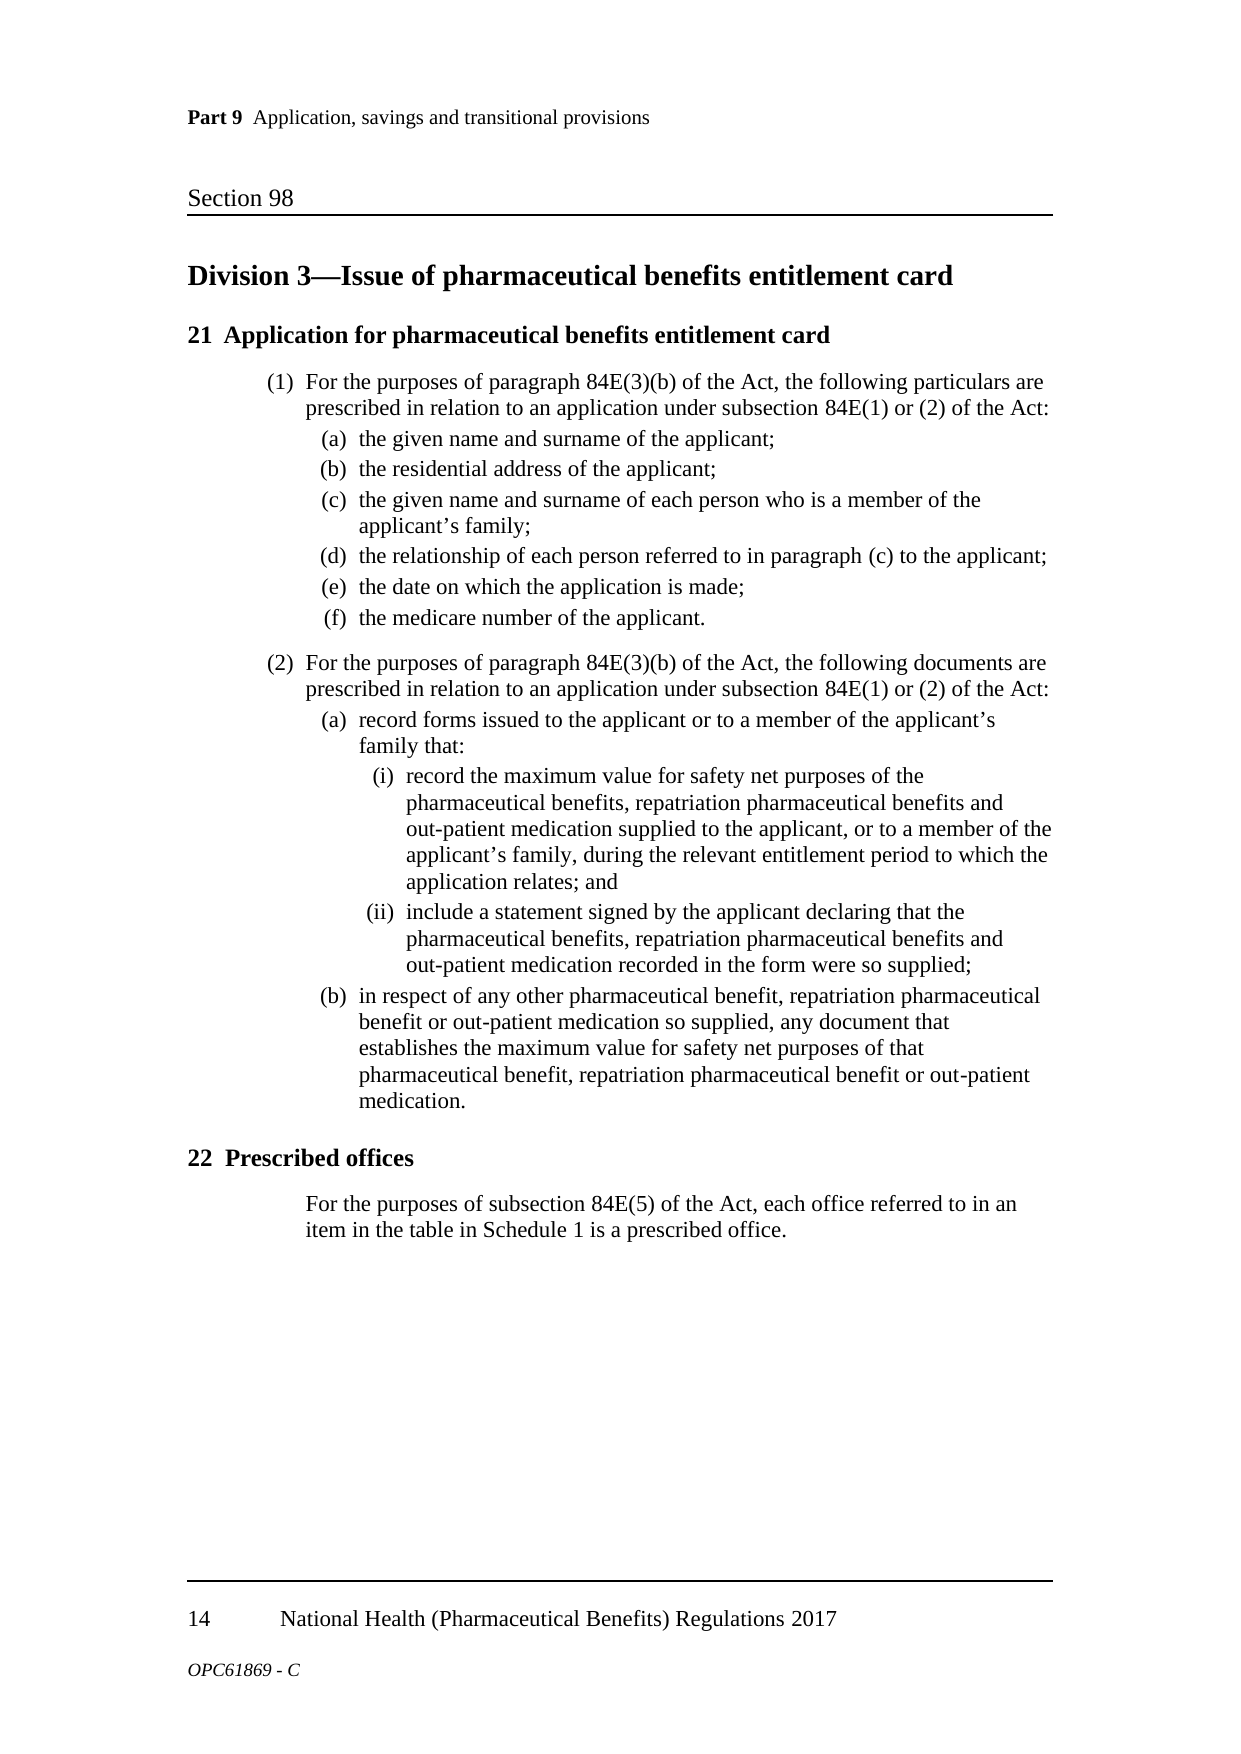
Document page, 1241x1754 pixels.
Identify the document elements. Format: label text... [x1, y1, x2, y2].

text (a) record forms issued to the applicant or to a member of the applicant’s family that: [187, 706, 1053, 758]
text (1) For the purposes of paragraph 84E(3)(b) of the Act, the following particulars are prescribed in relation to an application under subsection 84E(1) or (2) of the Act: [187, 368, 1053, 421]
text (2) For the purposes of paragraph 84E(3)(b) of the Act, the following documents are prescribed in relation to an application under subsection 84E(1) or (2) of the Act: [187, 649, 1053, 701]
text (b) in respect of any other pharmaceutical benefit, repatriation pharmaceutical benefit or out-patient medication so supplied, any document that establishes the maximum value for safety net purposes of that pharmaceutical benefit, repatriation pharmaceutical benefit or out-patient medication. [187, 982, 1053, 1113]
text (ii) include a statement signed by the applicant declaring that the pharmaceutical benefits, repatriation pharmaceutical benefits and out-patient medication recorded in the form were so supplied; [187, 898, 1053, 977]
text (f) the medicare number of the applicant. [187, 604, 1053, 630]
text (b) the residential address of the applicant; [187, 455, 1053, 482]
text (a) the given name and surname of the applicant; [187, 425, 1053, 451]
text 21 Application for pharmaceutical benefits entitlement card [187, 320, 1053, 349]
text (i) record the maximum value for safety net purposes of the pharmaceutical benefits, repatriation pharmaceutical benefits and out-patient medication supplied to the applicant, or to a member of the applicant’s family, during the relevant entitlement period to which the application relates; and [187, 762, 1053, 894]
text 22 Prescribed offices [187, 1143, 1053, 1171]
text (e) the date on which the application is made; [187, 573, 1053, 599]
text For the purposes of subsection 84E(5) of the Act, each office referred to in an item in the table in Schedule 1 is a prescribed office. [187, 1190, 1053, 1243]
text Division 3—Issue of pharmaceutical benefits entitlement card [187, 258, 1053, 291]
text (d) the relationship of each person referred to in paragraph (c) to the applicant; [187, 543, 1053, 569]
text (c) the given name and surname of each person who is a member of the applicant’s family; [187, 486, 1053, 538]
